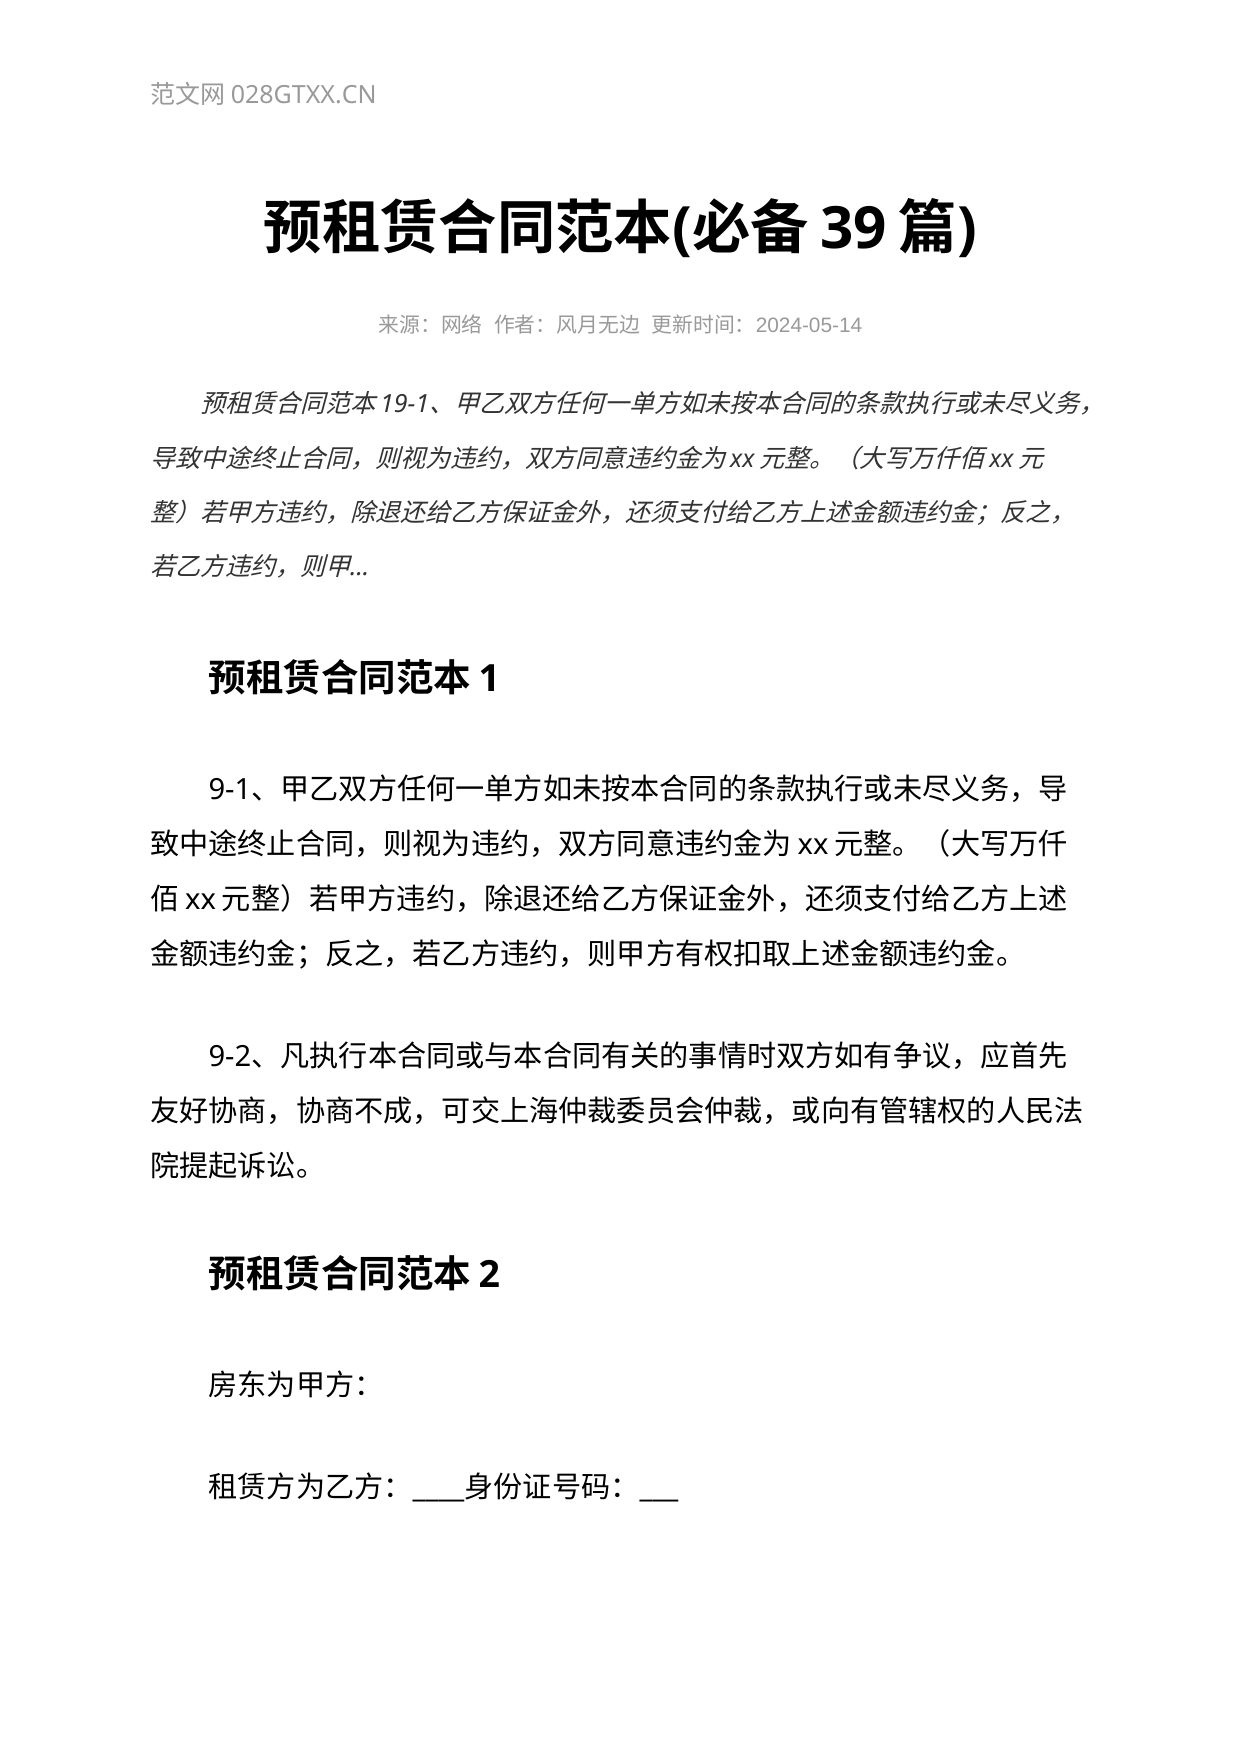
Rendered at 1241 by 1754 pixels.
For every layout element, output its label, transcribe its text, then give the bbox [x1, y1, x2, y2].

subtitle 预租赁合同范本(必备39篇) [150, 181, 1090, 266]
text 预租赁合同范本19-1、甲乙双方任何一单方如未按本合同的条款执行或未尽义务，导致中途终止合同，则视为违约，双方同意违约金为xx元整。（大写万仟佰xx元整）若甲方违约，除退还给乙方保证金外，还须支付给乙方上述金额违约金；反之，若乙方违约，则甲... [150, 384, 1090, 583]
text 预租赁合同范本1 [150, 648, 1090, 703]
text 来源：网络 作者：风月无边 更新时间：2024-05-14 [150, 313, 1090, 337]
text 预租赁合同范本2 [150, 1244, 1090, 1299]
text 租赁方为乙方：____身份证号码：___ [150, 1463, 1090, 1506]
text 房东为甲方： [150, 1362, 1090, 1404]
text 9-1、甲乙双方任何一单方如未按本合同的条款执行或未尽义务，导致中途终止合同，则视为违约，双方同意违约金为xx元整。（大写万仟佰xx元整）若甲方违约，除退还给乙方保证金外，还须支付给乙方上述金额违约金；反之，若乙方违约，则甲方有权扣取上述金额违约金。 [150, 766, 1090, 973]
text 9-2、凡执行本合同或与本合同有关的事情时双方如有争议，应首先友好协商，协商不成，可交上海仲裁委员会仲裁，或向有管辖权的人民法院提起诉讼。 [150, 1032, 1090, 1185]
